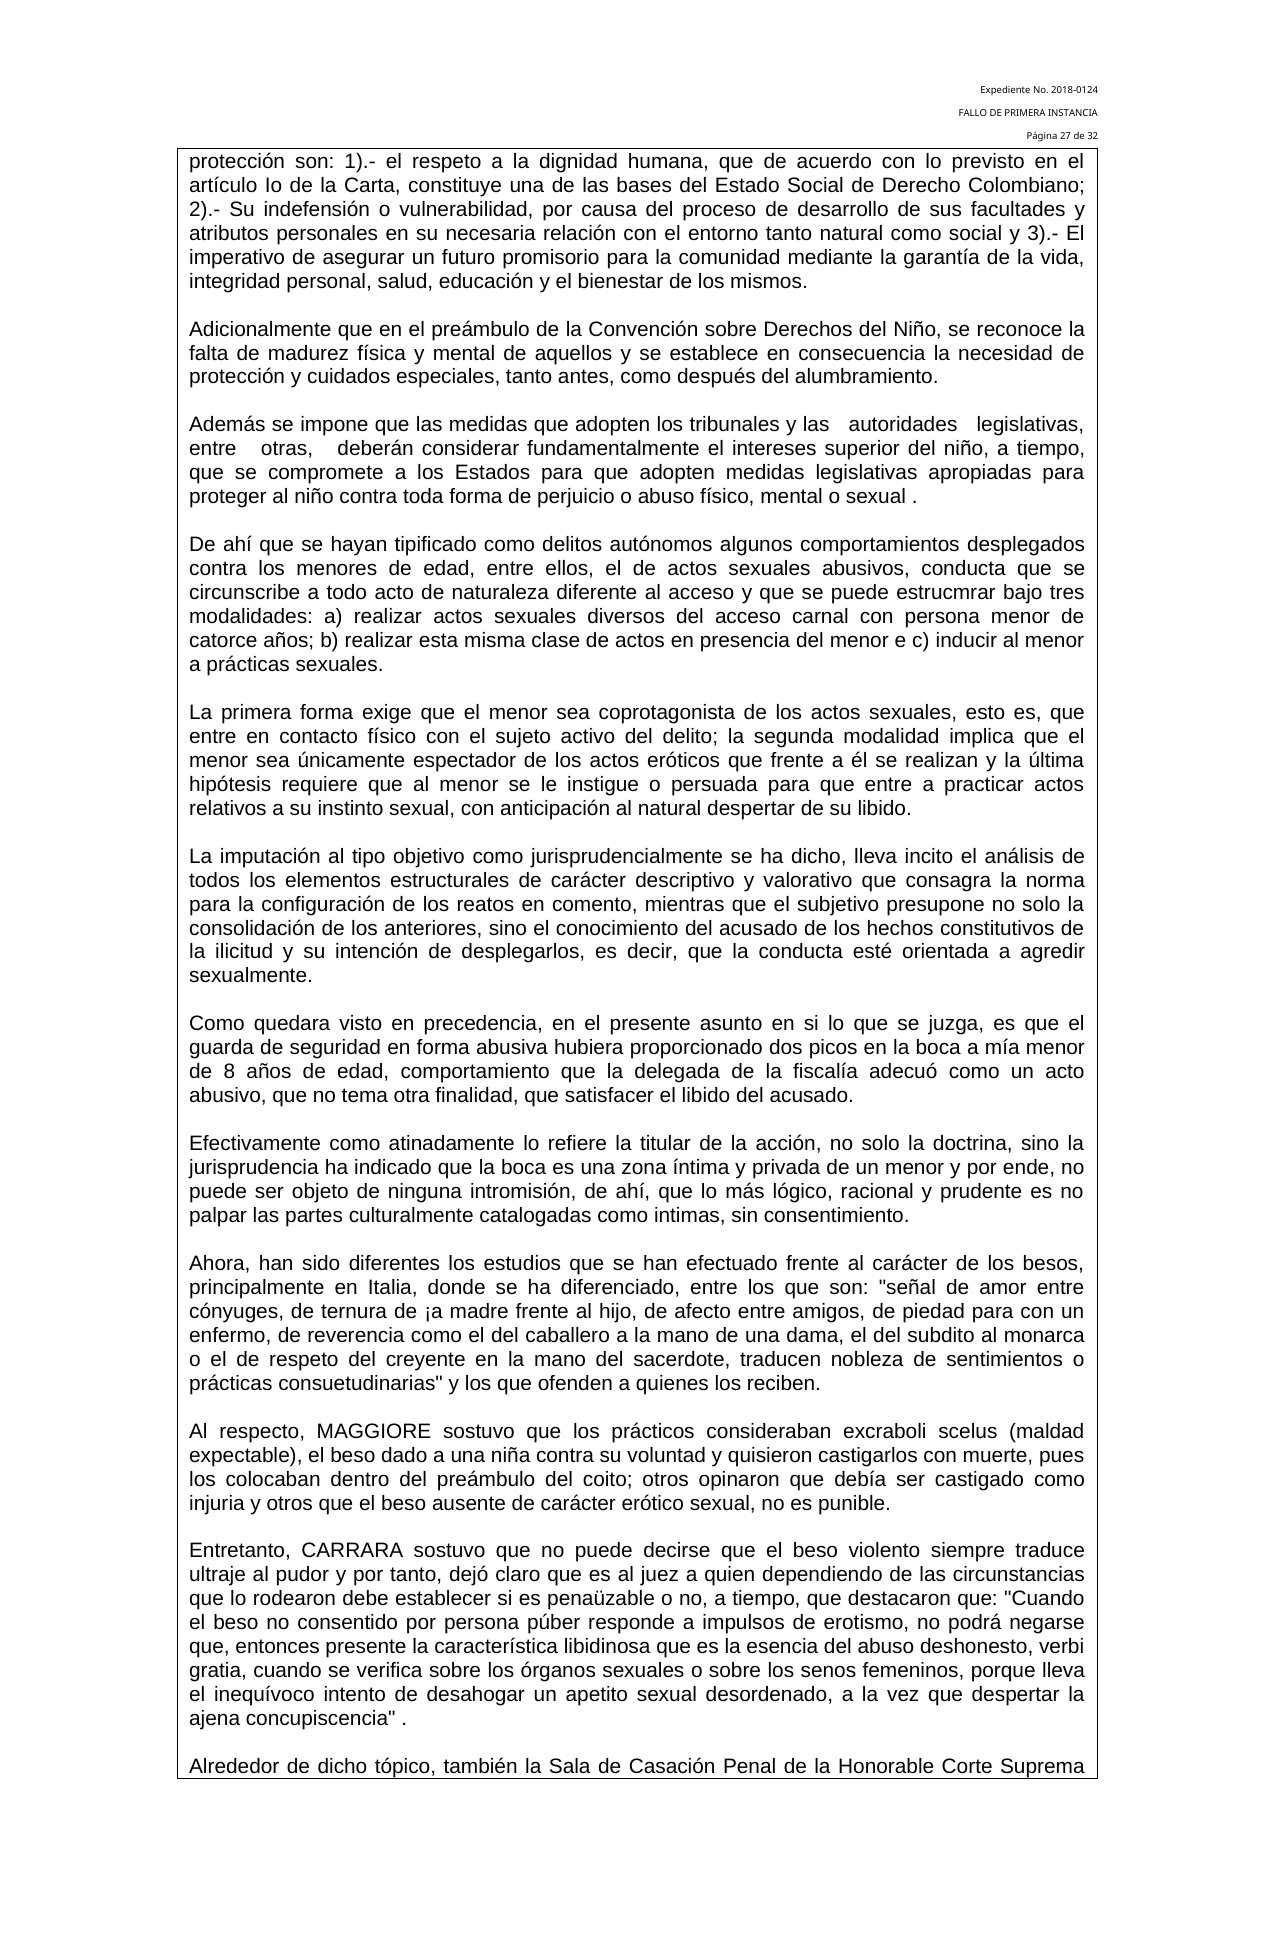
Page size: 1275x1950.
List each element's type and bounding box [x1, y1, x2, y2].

table_header [178, 149, 1097, 1778]
